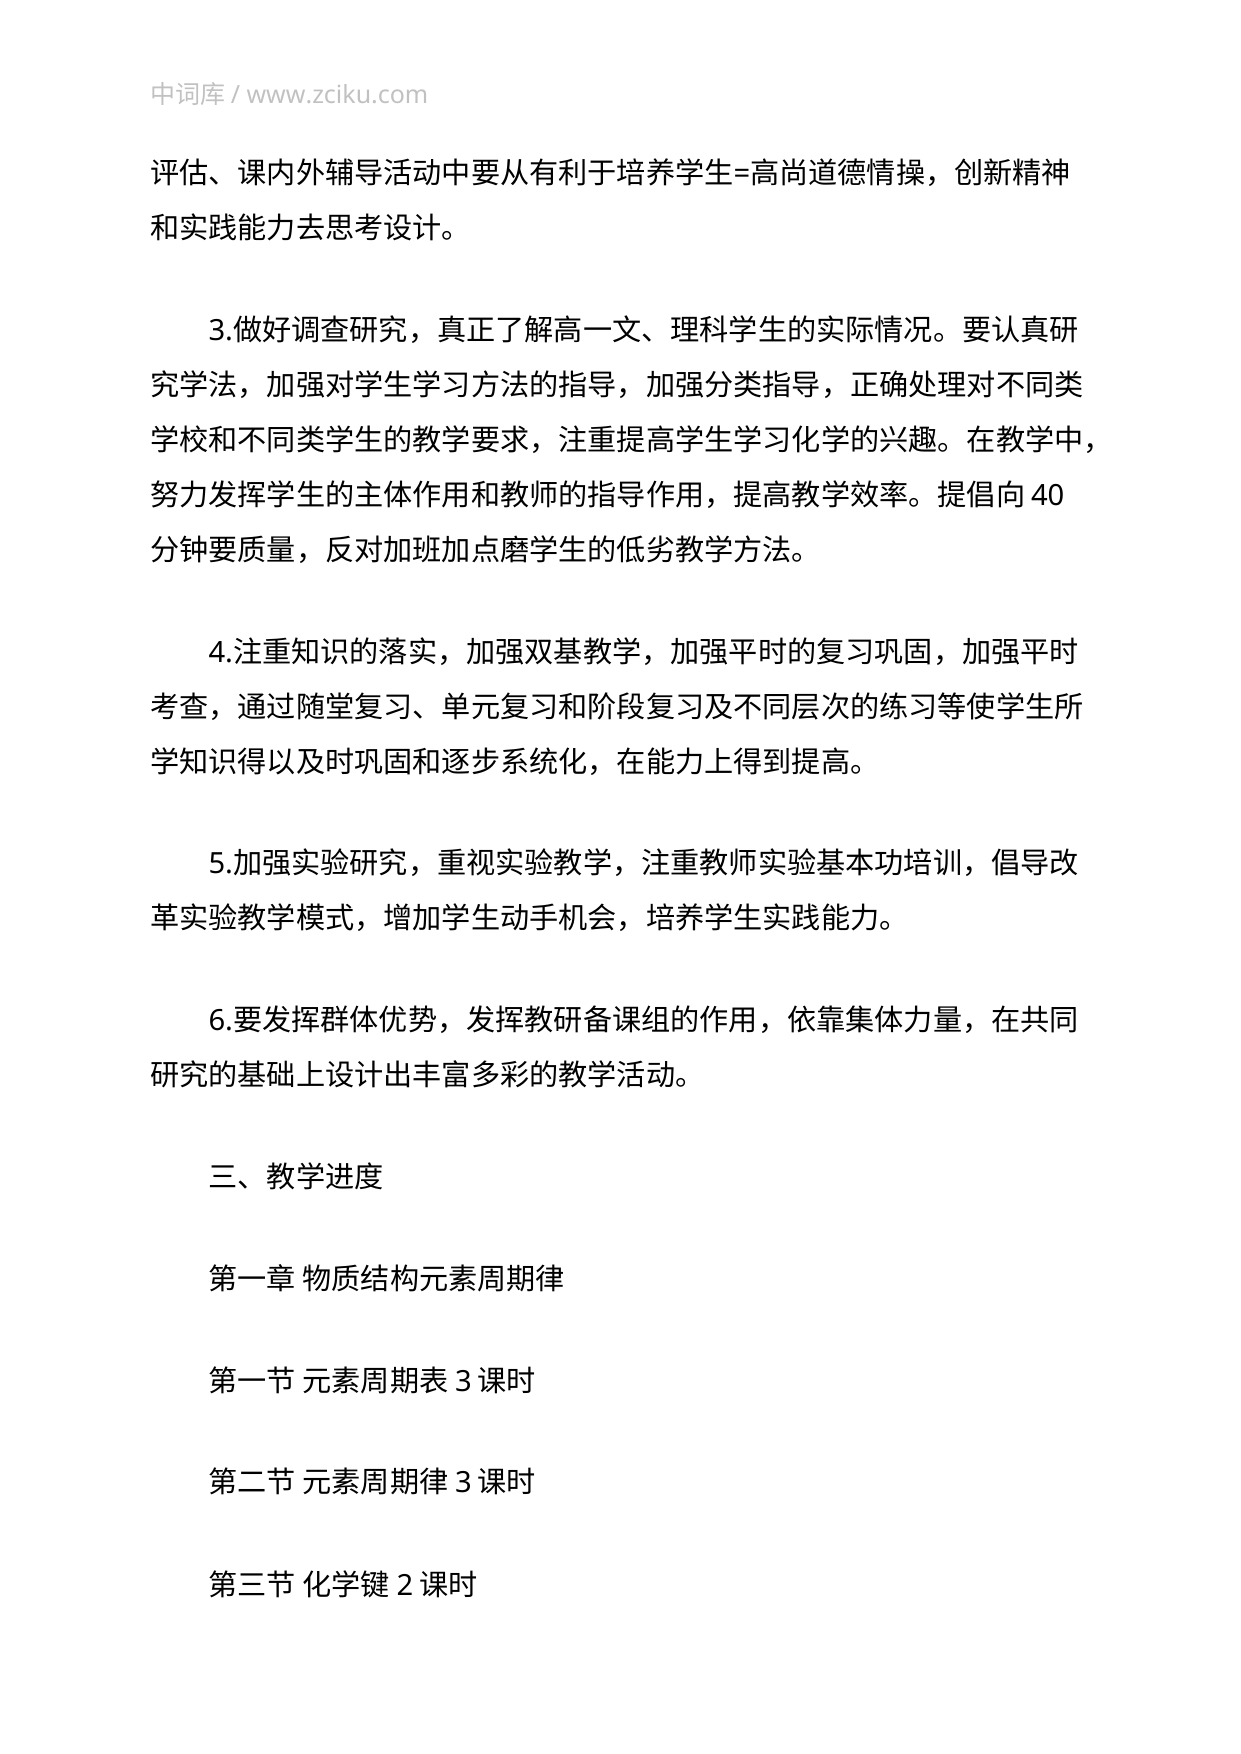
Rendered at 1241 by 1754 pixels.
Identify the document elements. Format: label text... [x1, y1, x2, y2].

text 4.注重知识的落实，加强双基教学，加强平时的复习巩固，加强平时考查，通过随堂复习、单元复习和阶段复习及不同层次的练习等使学生所学知识得以及时巩固和逐步系统化，在能力上得到提高。 [150, 628, 1090, 781]
text 第一章 物质结构元素周期律 [150, 1255, 1090, 1298]
text 第二节 元素周期律 3课时 [150, 1459, 1090, 1501]
text 3.做好调查研究，真正了解高一文、理科学生的实际情况。要认真研究学法，加强对学生学习方法的指导，加强分类指导，正确处理对不同类学校和不同类学生的教学要求，注重提高学生学习化学的兴趣。在教学中，努力发挥学生的主体作用和教师的指导作用，提高教学效率。提倡向40分钟要质量，反对加班加点磨学生的低劣教学方法。 [150, 307, 1090, 569]
text 第一节 元素周期表 3课时 [150, 1357, 1090, 1399]
text 第三节 化学键 2课时 [150, 1561, 1090, 1603]
text 三、教学进度 [150, 1153, 1090, 1196]
text 5.加强实验研究，重视实验教学，注重教师实验基本功培训，倡导改革实验教学模式，增加学生动手机会，培养学生实践能力。 [150, 840, 1090, 937]
text 6.要发挥群体优势，发挥教研备课组的作用，依靠集体力量，在共同研究的基础上设计出丰富多彩的教学活动。 [150, 997, 1090, 1094]
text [150, 150, 1090, 247]
